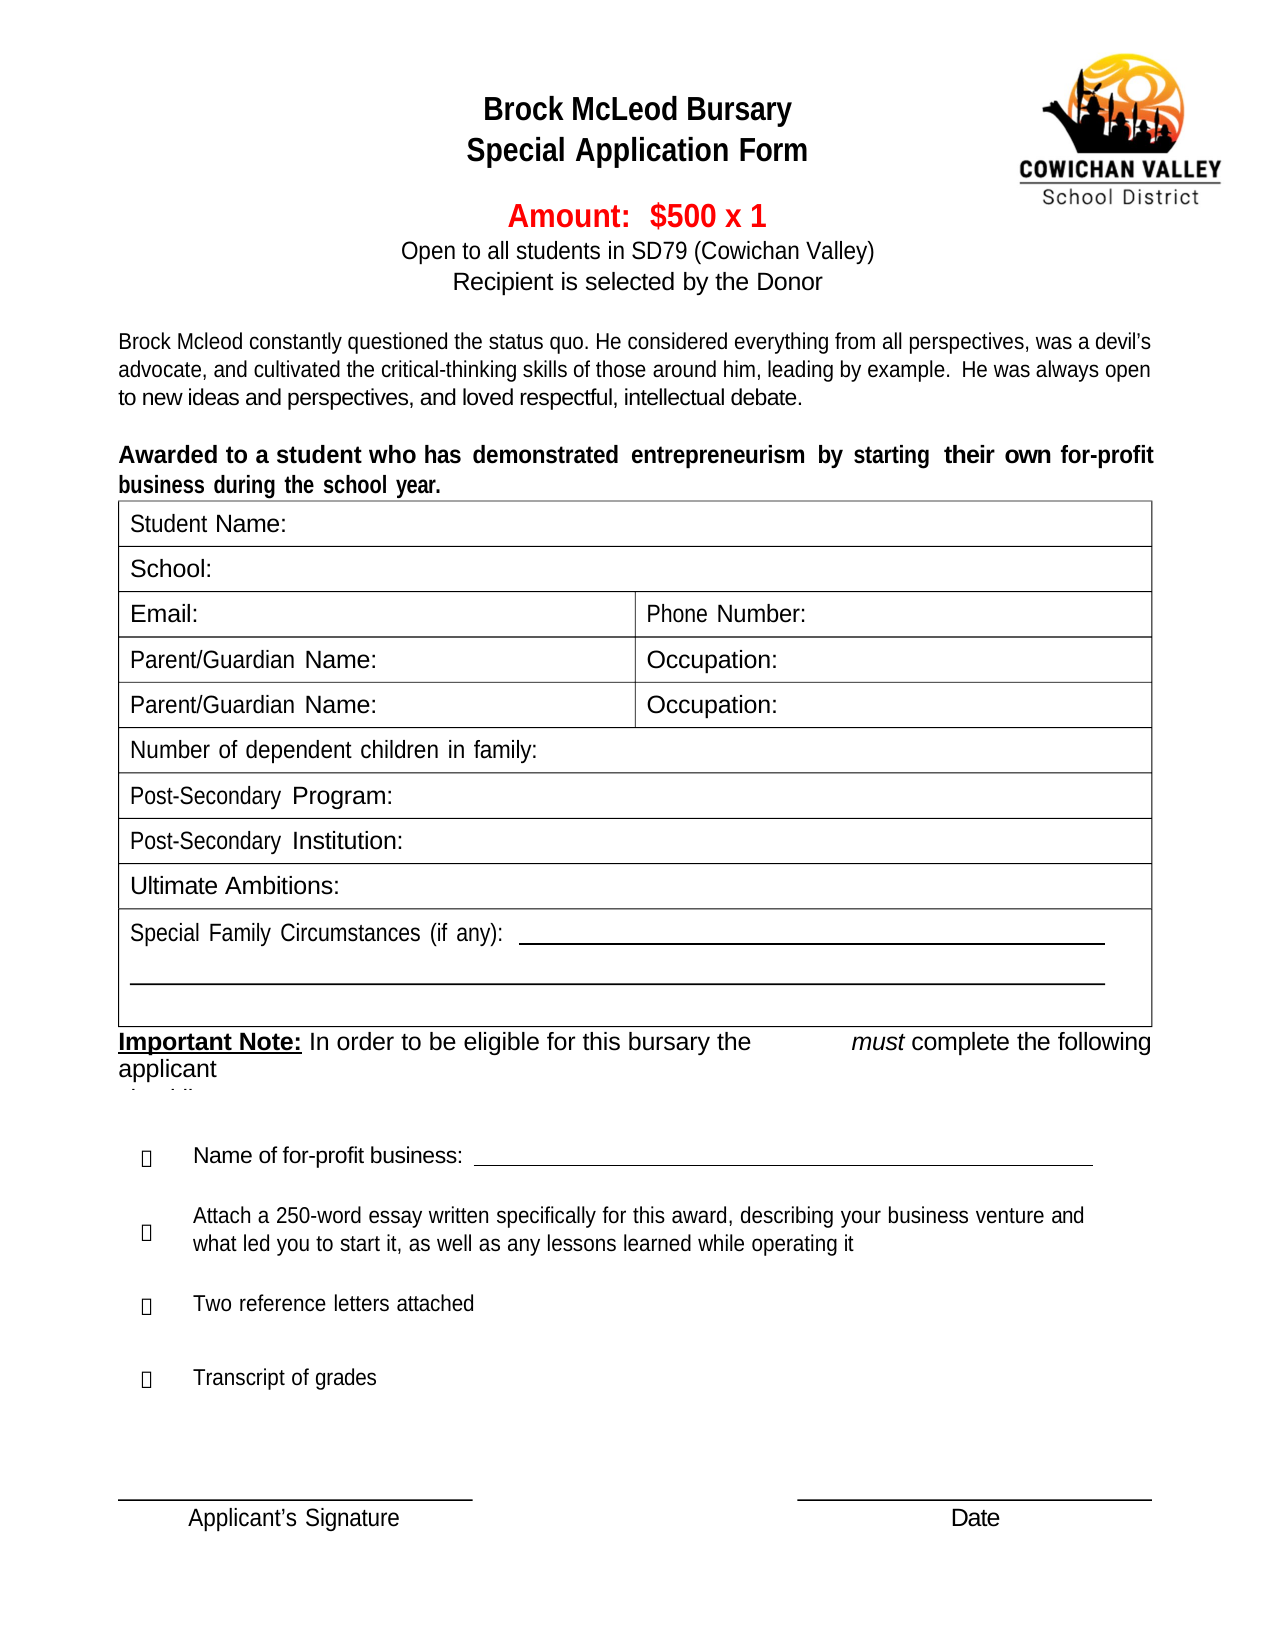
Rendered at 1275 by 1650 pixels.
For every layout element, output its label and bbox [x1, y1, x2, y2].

picture [1016, 52, 1225, 208]
